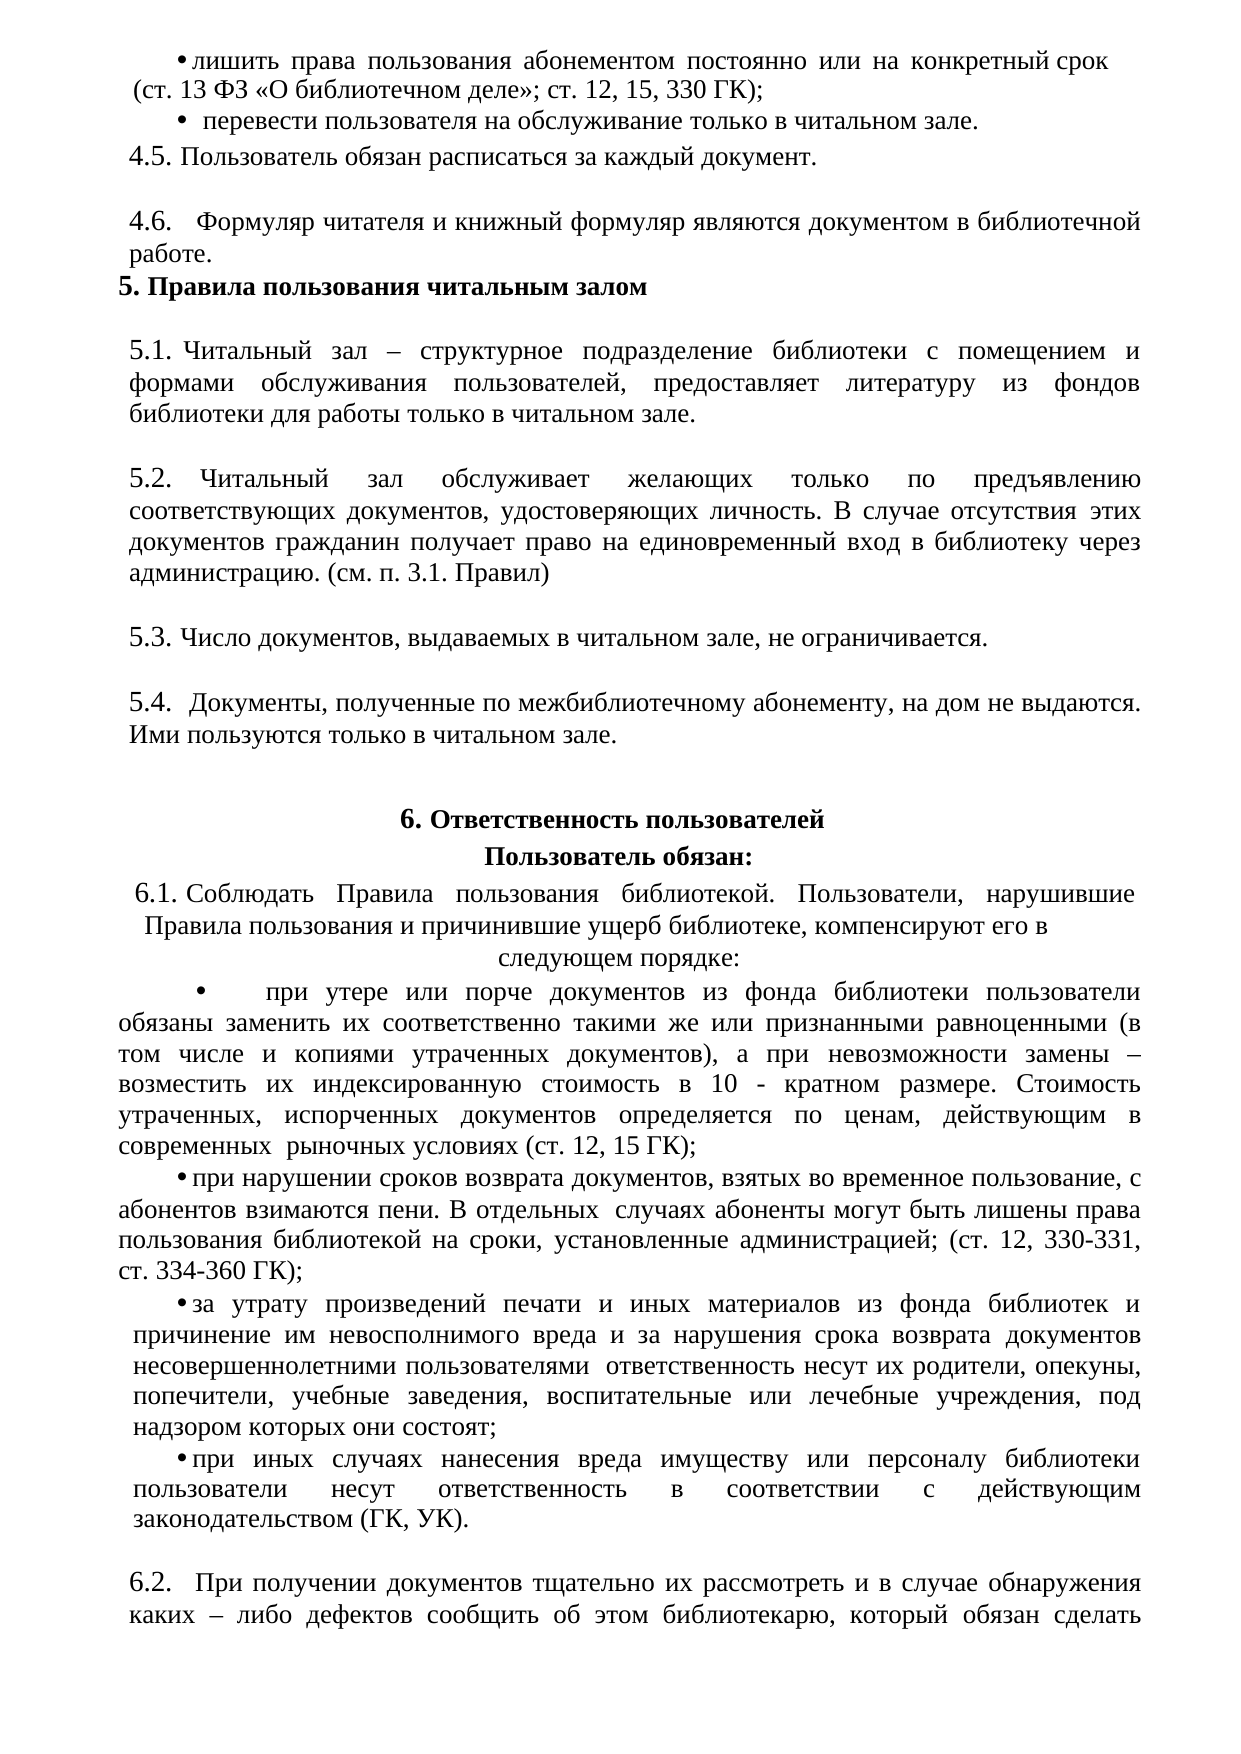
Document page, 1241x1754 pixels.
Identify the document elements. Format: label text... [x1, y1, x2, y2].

list лишить права пользования абонементом постоянно или на конкретный срок (ст. 13 ФЗ «О библиотечном деле»; ст. 12, 15, 330 ГК); [133, 44, 1141, 104]
list перевести пользователя на обслуживание только в читальном зале. [173, 104, 1152, 138]
list Документы, полученные по межбиблиотечному абонементу, на дом не выдаются. Ими пользуются только в читальном зале. [129, 684, 1141, 749]
list за утрату произведений печати и иных материалов из фонда библиотек и причинение им невосполнимого вреда и за нарушения срока возврата документов несовершеннолетними пользователями ответственность несут их родители, опекуны, попечители, учебные заведения, воспитательные или лечебные учреждения, под надзором которых они состоят; [133, 1285, 1141, 1441]
list при утере или порче документов из фонда библиотеки пользователи обязаны заменить их соответственно такими же или признанными равноценными (в том числе и копиями утраченных документов), а при невозможности замены – возместить их индексированную стоимость в 10 - кратном размере. Стоимость утраченных, испорченных документов определяется по ценам, действующим в современных рыночных условиях (ст. 12, 15 ГК); [118, 973, 1141, 1160]
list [129, 1564, 1141, 1629]
list Формуляр читателя и книжный формуляр являются документом в библиотечной работе. [129, 203, 1141, 268]
list Читальный зал – структурное подразделение библиотеки с помещением и формами обслуживания пользователей, предоставляет литературу из фондов библиотеки для работы только в читальном зале. [129, 332, 1141, 428]
list Читальный зал обслуживает желающих только по предъявлению соответствующих документов, удостоверяющих личность. В случае отсутствия этих документов гражданин получает право на единовременный вход в библиотеку через администрацию. (см. п. 3.1. Правил) [129, 460, 1141, 587]
text следующем порядке: [498, 940, 1152, 973]
list Число документов, выдаваемых в читальном зале, не ограничивается. [129, 619, 1152, 653]
subtitle Ответственность пользователей Пользователь обязан: [400, 801, 869, 871]
list при иных случаях нанесения вреда имуществу или персоналу библиотеки пользователи несут ответственность в соответствии с действующим законодательством (ГК, УК). [133, 1442, 1141, 1533]
list при нарушении сроков возврата документов, взятых во временное пользование, с абонентов взимаются пени. В отдельных случаях абоненты могут быть лишены права пользования библиотекой на сроки, установленные администрацией; (ст. 12, 330-331, ст. 334-360 ГК); [118, 1160, 1141, 1285]
list Соблюдать Правила пользования библиотекой. Пользователи, нарушившие Правила пользования и причинившие ущерб библиотеке, компенсируют его в [134, 875, 1135, 940]
subtitle Правила пользования читальным залом [118, 268, 926, 301]
list Пользователь обязан расписаться за каждый документ. [129, 138, 1152, 172]
